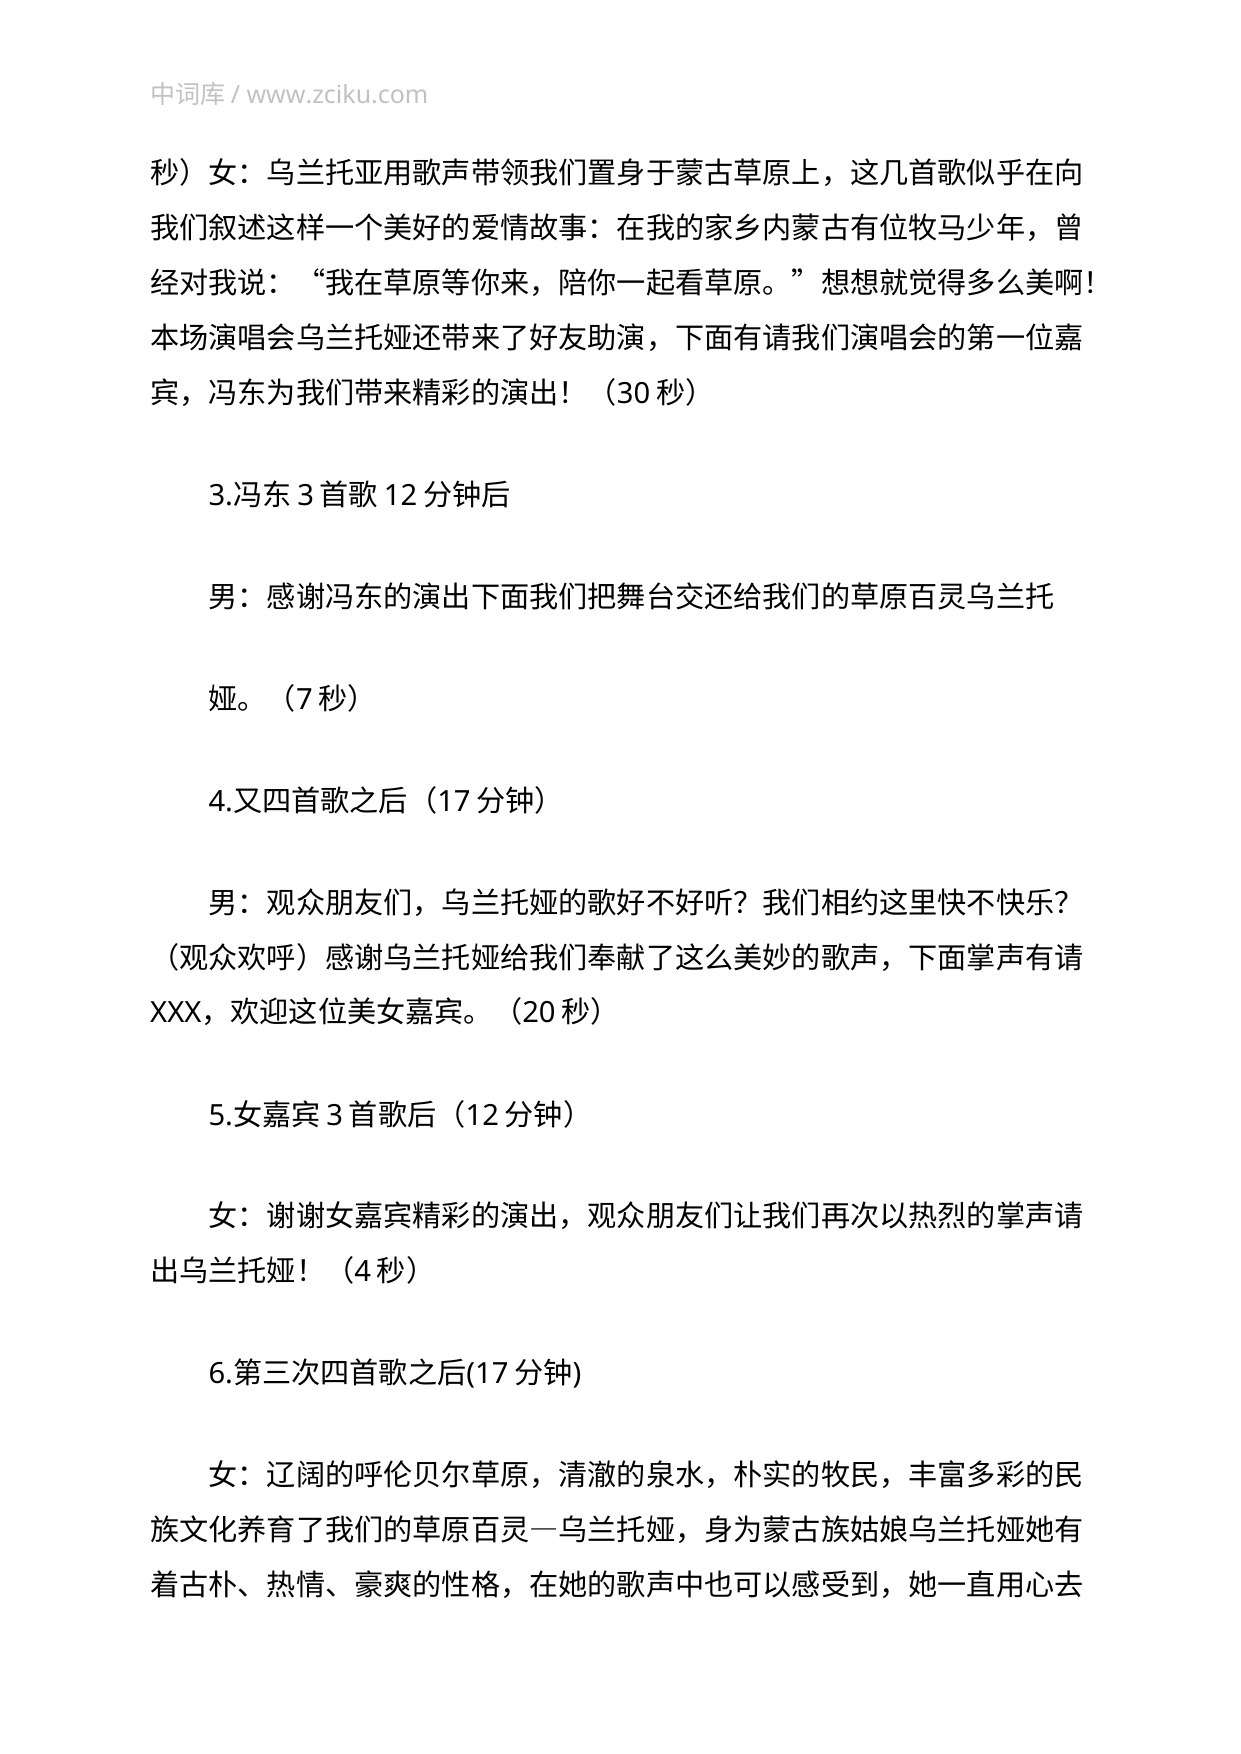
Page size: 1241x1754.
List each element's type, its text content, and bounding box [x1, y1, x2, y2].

text 4.又四首歌之后（17分钟） [150, 777, 1090, 820]
text 娅。（7秒） [150, 675, 1090, 718]
text 5.女嘉宾3首歌后（12分钟） [150, 1091, 1090, 1133]
text 男：观众朋友们，乌兰托娅的歌好不好听？我们相约这里快不快乐？（观众欢呼）感谢乌兰托娅给我们奉献了这么美妙的歌声，下面掌声有请XXX，欢迎这位美女嘉宾。（20秒） [150, 879, 1090, 1031]
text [150, 150, 1090, 412]
text 男：感谢冯东的演出下面我们把舞台交还给我们的草原百灵乌兰托 [150, 573, 1090, 616]
text 6.第三次四首歌之后(17分钟) [150, 1350, 1090, 1392]
text 3.冯东3首歌12分钟后 [150, 472, 1090, 514]
text 女：谢谢女嘉宾精彩的演出，观众朋友们让我们再次以热烈的掌声请出乌兰托娅！（4秒） [150, 1193, 1090, 1290]
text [150, 1452, 1090, 1604]
